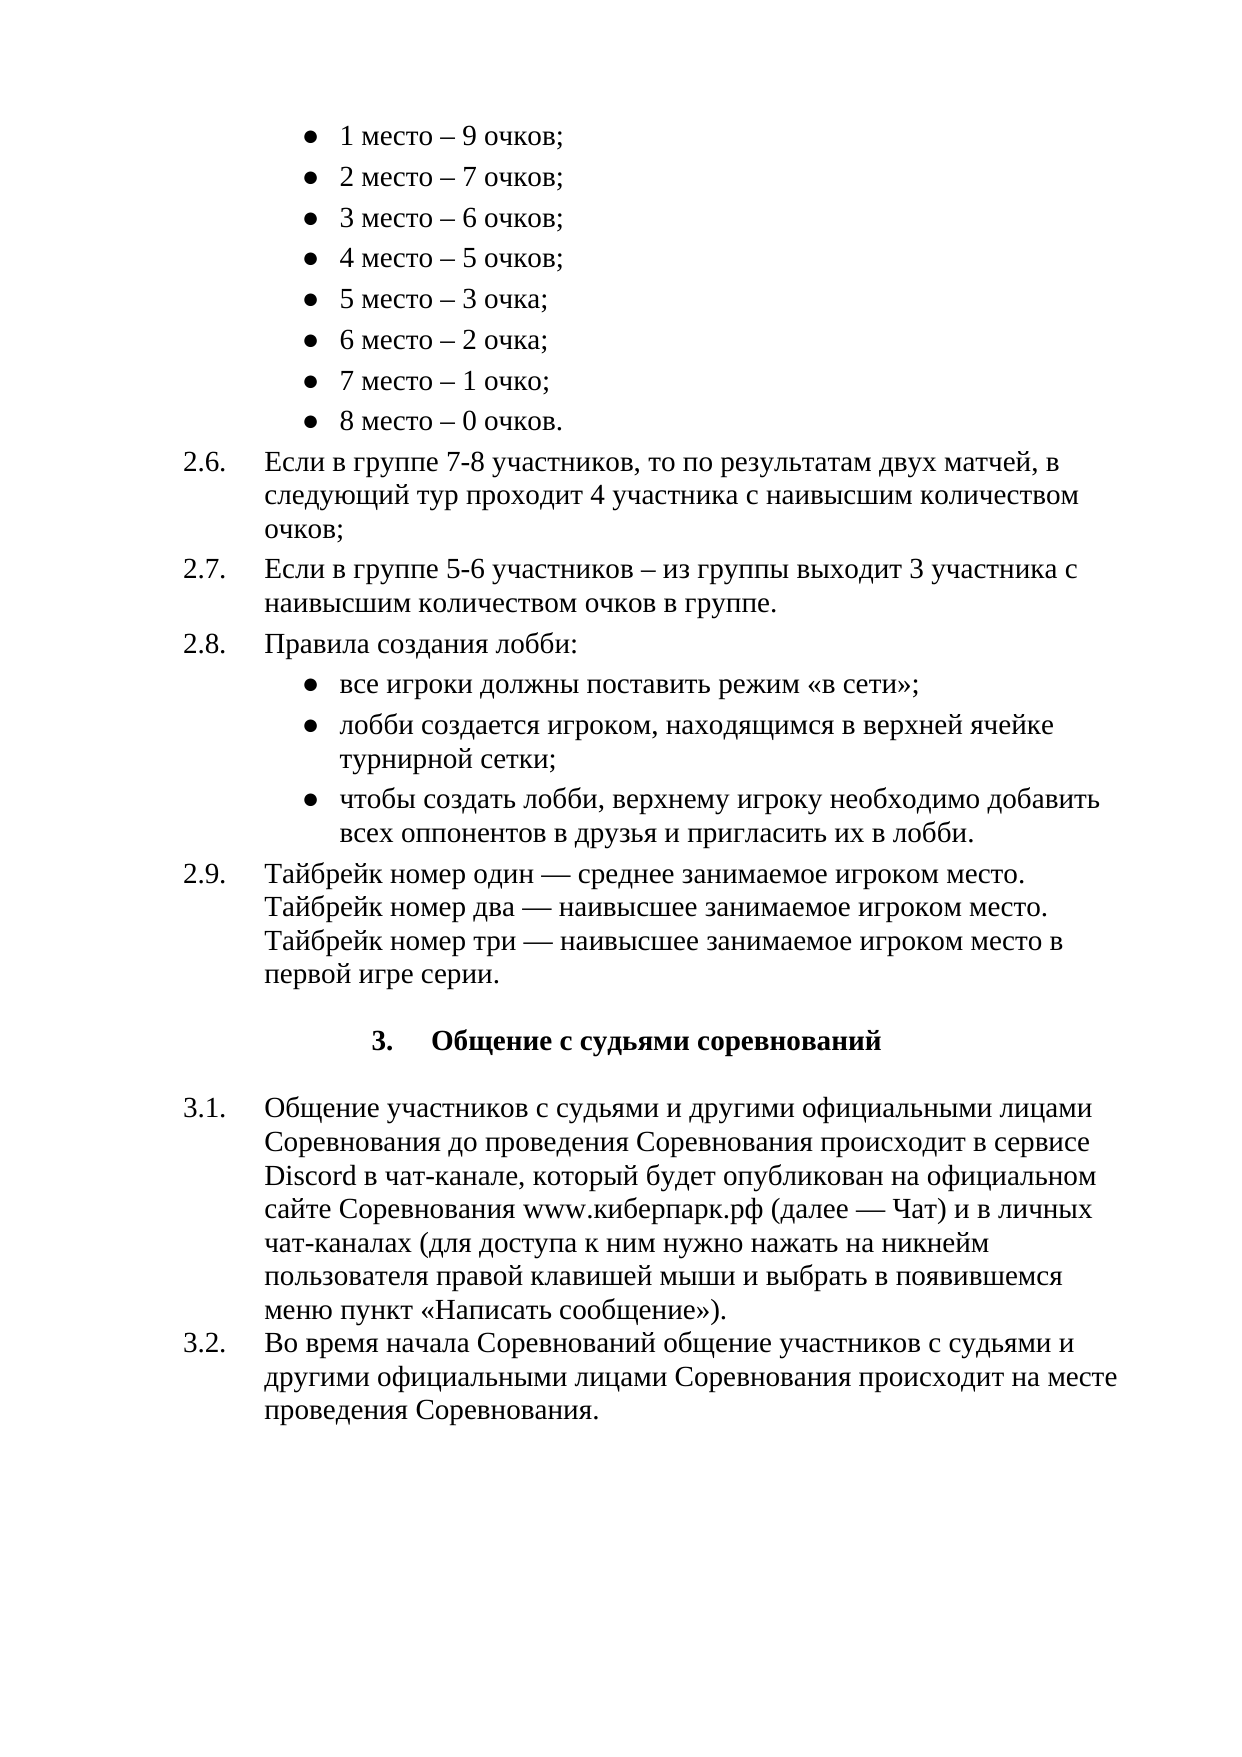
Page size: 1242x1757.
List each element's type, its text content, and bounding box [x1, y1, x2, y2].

list 6 место – 2 очка; [302, 322, 1123, 355]
list 8 место – 0 очков. [302, 403, 1123, 437]
list Общение участников с судьями и другими официальными лицами Соревнования до проведения Соревнования происходит в сервисе Discord в чат-канале, который будет опубликован на официальном сайте Соревнования www.киберпарк.рф (далее — Чат) и в личных чат-каналах (для доступа к ним нужно нажать на никнейм пользователя правой клавишей мыши и выбрать в появившемся меню пункт «Написать сообщение»). [183, 1091, 1123, 1325]
list 5 место – 3 очка; [302, 281, 1123, 315]
list Тайбрейк номер один — среднее занимаемое игроком место. Тайбрейк номер два — наивысшее занимаемое игроком место. Тайбрейк номер три — наивысшее занимаемое игроком место в первой игре серии. [183, 856, 1123, 990]
list лобби создается игроком, находящимся в верхней ячейке турнирной сетки; [302, 707, 1123, 774]
list Если в группе 7-8 участников, то по результатам двух матчей, в следующий тур проходит 4 участника с наивысшим количеством очков; [183, 444, 1123, 544]
list 3 место – 6 очков; [302, 199, 1123, 233]
list 1 место – 9 очков; [302, 118, 1123, 152]
list Общение с судьями соревнований [129, 1023, 1123, 1057]
list 2 место – 7 очков; [302, 159, 1123, 192]
list 7 место – 1 очко; [302, 362, 1123, 396]
list 4 место – 5 очков; [302, 240, 1123, 274]
list чтобы создать лобби, верхнему игроку необходимо добавить всех оппонентов в друзья и пригласить их в лобби. [302, 781, 1123, 849]
list Правила создания лобби: [183, 626, 1123, 659]
list все игроки должны поставить режим «в сети»; [302, 666, 1123, 700]
list Если в группе 5-6 участников – из группы выходит 3 участника с наивысшим количеством очков в группе. [183, 552, 1123, 619]
list Во время начала Соревнований общение участников с судьями и другими официальными лицами Соревнования происходит на месте проведения Соревнования. [183, 1325, 1123, 1426]
